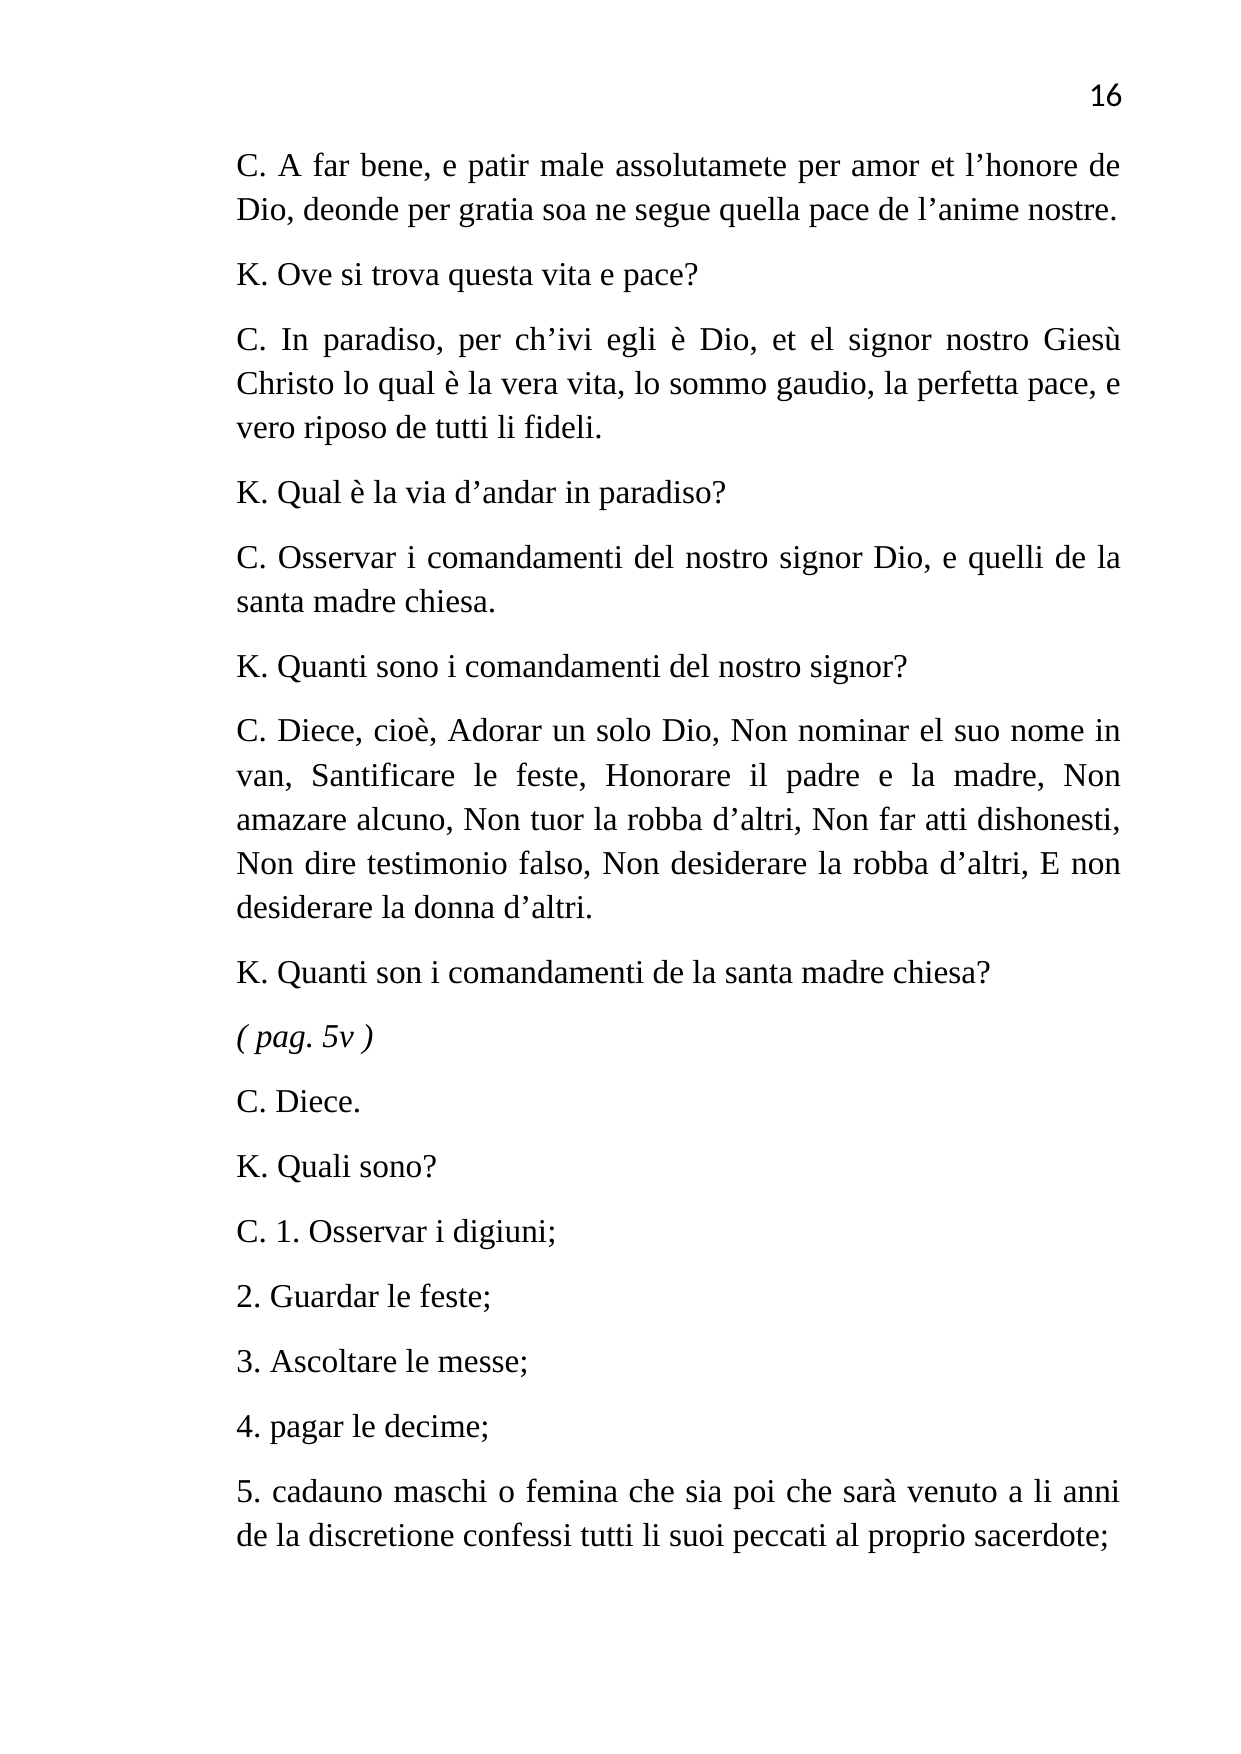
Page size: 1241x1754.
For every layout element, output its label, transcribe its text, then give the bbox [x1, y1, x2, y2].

text C. Diece, cioè, Adorar un solo Dio, Non nominar el suo nome in van, Santificare le feste, Honorare il padre e la madre, Non amazare alcuno, Non tuor la robba d’altri, Non far atti dishonesti, Non dire testimonio falso, Non desiderare la robba d’altri, E non desiderare la donna d’altri. [236, 711, 1122, 925]
text C. In paradiso, per ch’ivi egli è Dio, et el signor nostro Giesù Christo lo qual è la vera vita, lo sommo gaudio, la perfetta pace, e vero riposo de tutti li fideli. [236, 319, 1122, 445]
text C. Osservar i comandamenti del nostro signor Dio, e quelli de la santa madre chiesa. [236, 537, 1122, 619]
text K. Ove si trova questa vita e pace? [236, 254, 1122, 292]
text C. 1. Osservar i digiuni; [236, 1211, 1122, 1250]
text K. Quanti sono i comandamenti del nostro signor? [236, 646, 1122, 684]
text 5. cadauno maschi o femina che sia poi che sarà venuto a li anni de la discretione confessi tutti li suoi peccati al proprio sacerdote; [236, 1471, 1122, 1553]
text 4. pagar le decime; [236, 1406, 1122, 1444]
text 2. Guardar le feste; [236, 1276, 1122, 1315]
text K. Qual è la via d’andar in paradiso? [236, 472, 1122, 510]
text 3. Ascoltare le messe; [236, 1341, 1122, 1379]
text ( pag. 5v ) [236, 1017, 1122, 1055]
text C. Diece. [236, 1082, 1122, 1120]
text K. Quali sono? [236, 1147, 1122, 1185]
text K. Quanti son i comandamenti de la santa madre chiesa? [236, 952, 1122, 990]
text C. A far bene, e patir male assolutamete per amor et l’honore de Dio, deonde per gratia soa ne segue quella pace de l’anime nostre. [236, 145, 1122, 227]
